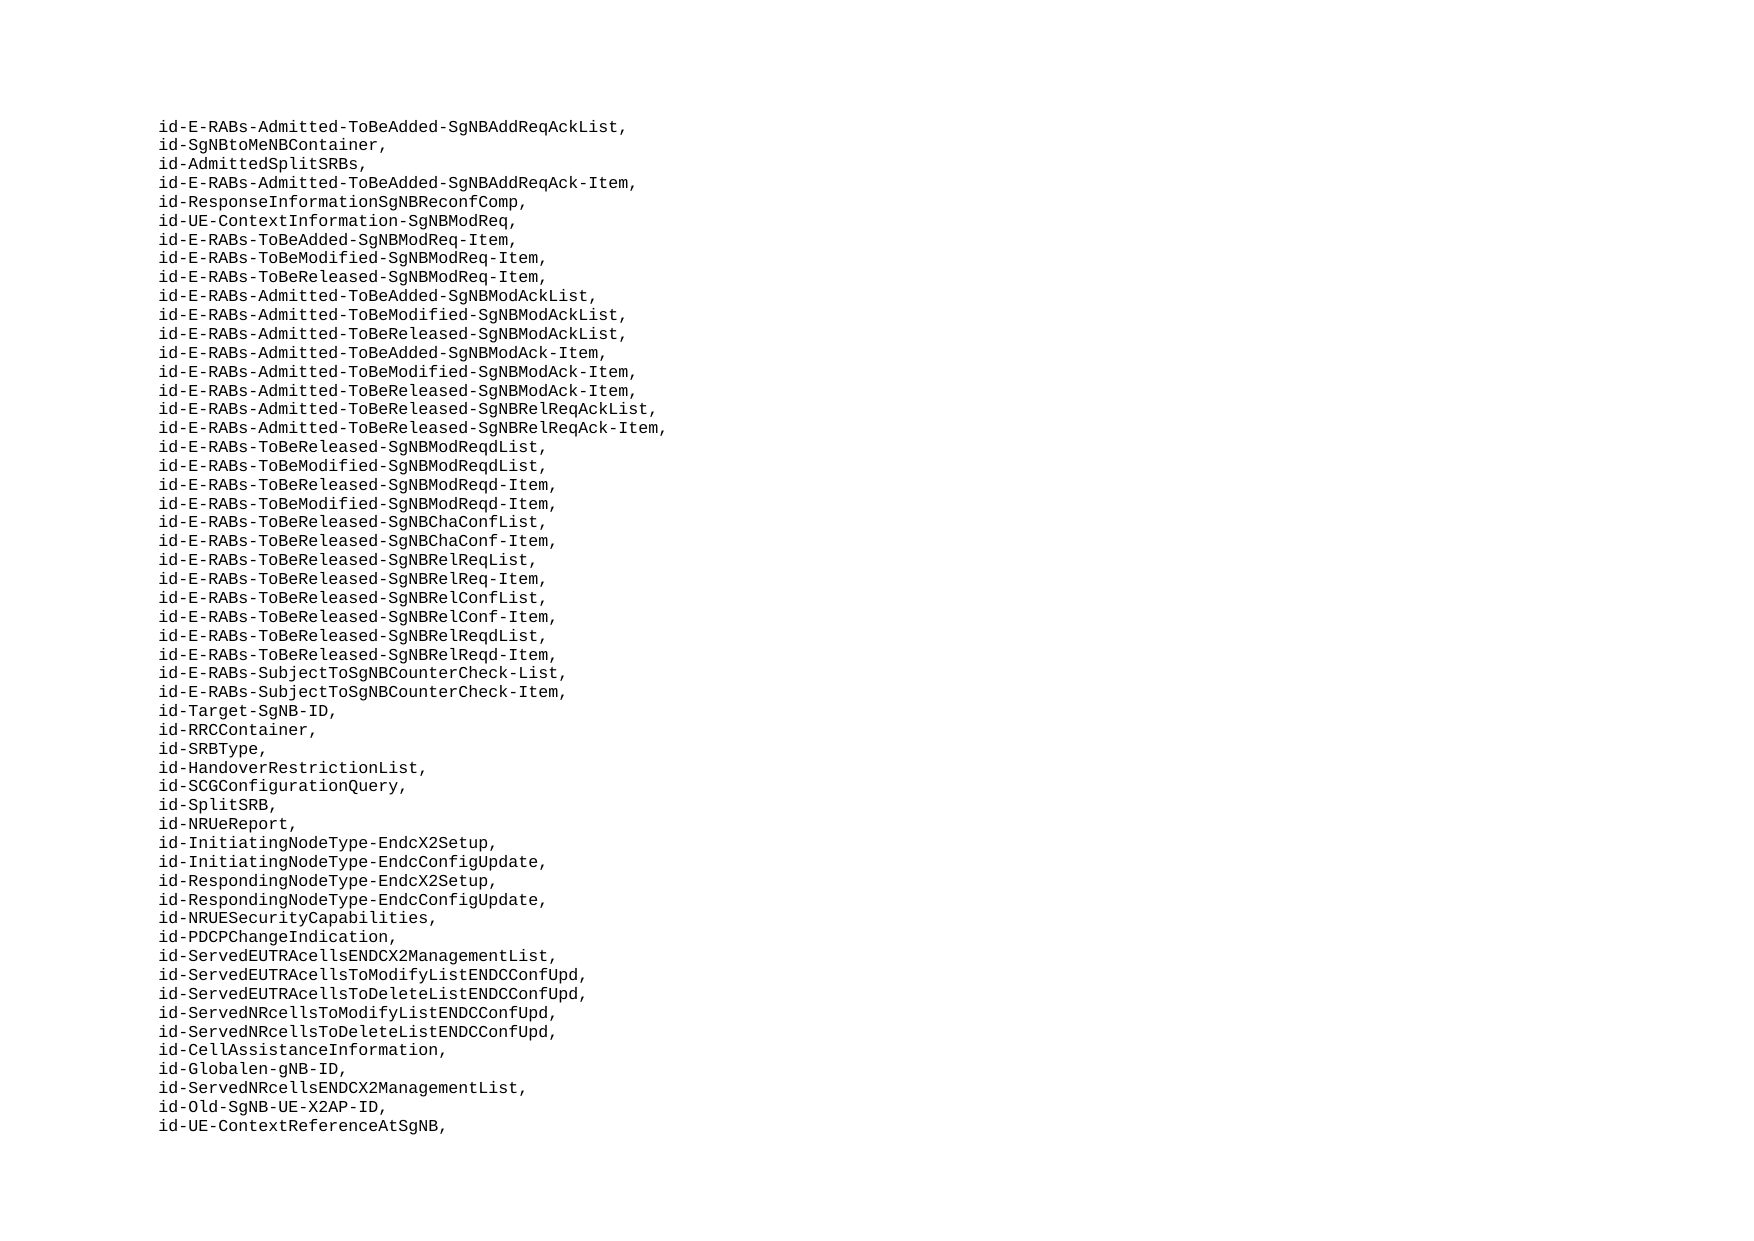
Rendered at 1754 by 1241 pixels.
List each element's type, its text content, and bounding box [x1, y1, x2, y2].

text id-E-RABs-ToBeReleased-SgNBRelConf-Item, [118, 608, 1594, 627]
text id-AdmittedSplitSRBs, [118, 156, 1594, 175]
text id-E-RABs-Admitted-ToBeModified-SgNBModAck-Item, [118, 363, 1594, 382]
text id-E-RABs-ToBeReleased-SgNBRelReqdList, [118, 627, 1594, 646]
text id-SplitSRB, [118, 797, 1594, 816]
text id-NRUeReport, [118, 816, 1594, 834]
text id-ServedNRcellsToDeleteListENDCConfUpd, [118, 1023, 1594, 1042]
text id-E-RABs-Admitted-ToBeAdded-SgNBAddReqAck-Item, [118, 175, 1594, 193]
text id-E-RABs-Admitted-ToBeAdded-SgNBModAck-Item, [118, 344, 1594, 363]
text id-E-RABs-ToBeReleased-SgNBModReqd-Item, [118, 476, 1594, 495]
text id-CellAssistanceInformation, [118, 1042, 1594, 1061]
text id-E-RABs-ToBeModified-SgNBModReq-Item, [118, 250, 1594, 269]
text id-SCGConfigurationQuery, [118, 778, 1594, 797]
text id-InitiatingNodeType-EndcConfigUpdate, [118, 853, 1594, 872]
text id-E-RABs-ToBeReleased-SgNBModReq-Item, [118, 269, 1594, 288]
text id-E-RABs-ToBeReleased-SgNBRelReq-Item, [118, 571, 1594, 589]
text id-ServedEUTRAcellsENDCX2ManagementList, [118, 948, 1594, 967]
text id-Old-SgNB-UE-X2AP-ID, [118, 1098, 1594, 1117]
text id-E-RABs-SubjectToSgNBCounterCheck-Item, [118, 684, 1594, 703]
text id-UE-ContextReferenceAtSgNB, [118, 1117, 1594, 1136]
text id-E-RABs-ToBeReleased-SgNBModReqdList, [118, 439, 1594, 457]
text id-PDCPChangeIndication, [118, 929, 1594, 948]
text id-ServedNRcellsToModifyListENDCConfUpd, [118, 1004, 1594, 1023]
text id-E-RABs-Admitted-ToBeReleased-SgNBRelReqAck-Item, [118, 420, 1594, 439]
text id-E-RABs-Admitted-ToBeReleased-SgNBRelReqAckList, [118, 401, 1594, 420]
text id-NRUESecurityCapabilities, [118, 910, 1594, 929]
text id-ResponseInformationSgNBReconfComp, [118, 193, 1594, 212]
text id-E-RABs-SubjectToSgNBCounterCheck-List, [118, 665, 1594, 684]
text id-SRBType, [118, 740, 1594, 759]
text id-E-RABs-ToBeReleased-SgNBRelReqList, [118, 552, 1594, 571]
text id-RespondingNodeType-EndcConfigUpdate, [118, 891, 1594, 910]
text id-E-RABs-ToBeModified-SgNBModReqd-Item, [118, 495, 1594, 514]
text id-ServedEUTRAcellsToModifyListENDCConfUpd, [118, 967, 1594, 985]
text id-RespondingNodeType-EndcX2Setup, [118, 872, 1594, 891]
text id-E-RABs-ToBeReleased-SgNBRelConfList, [118, 589, 1594, 608]
text id-SgNBtoMeNBContainer, [118, 137, 1594, 156]
text id-E-RABs-Admitted-ToBeAdded-SgNBModAckList, [118, 288, 1594, 307]
text id-UE-ContextInformation-SgNBModReq, [118, 212, 1594, 231]
text id-Target-SgNB-ID, [118, 703, 1594, 721]
text id-E-RABs-ToBeModified-SgNBModReqdList, [118, 457, 1594, 476]
text id-E-RABs-ToBeAdded-SgNBModReq-Item, [118, 231, 1594, 250]
text id-E-RABs-Admitted-ToBeModified-SgNBModAckList, [118, 307, 1594, 326]
text id-InitiatingNodeType-EndcX2Setup, [118, 834, 1594, 853]
text id-ServedEUTRAcellsToDeleteListENDCConfUpd, [118, 985, 1594, 1004]
text id-E-RABs-ToBeReleased-SgNBChaConfList, [118, 514, 1594, 533]
text id-E-RABs-Admitted-ToBeAdded-SgNBAddReqAckList, [118, 118, 1594, 137]
text id-Globalen-gNB-ID, [118, 1061, 1594, 1080]
text id-E-RABs-Admitted-ToBeReleased-SgNBModAck-Item, [118, 382, 1594, 401]
text id-E-RABs-ToBeReleased-SgNBChaConf-Item, [118, 533, 1594, 552]
text id-HandoverRestrictionList, [118, 759, 1594, 778]
text id-E-RABs-Admitted-ToBeReleased-SgNBModAckList, [118, 326, 1594, 344]
text id-RRCContainer, [118, 721, 1594, 740]
text id-ServedNRcellsENDCX2ManagementList, [118, 1080, 1594, 1098]
text id-E-RABs-ToBeReleased-SgNBRelReqd-Item, [118, 646, 1594, 665]
